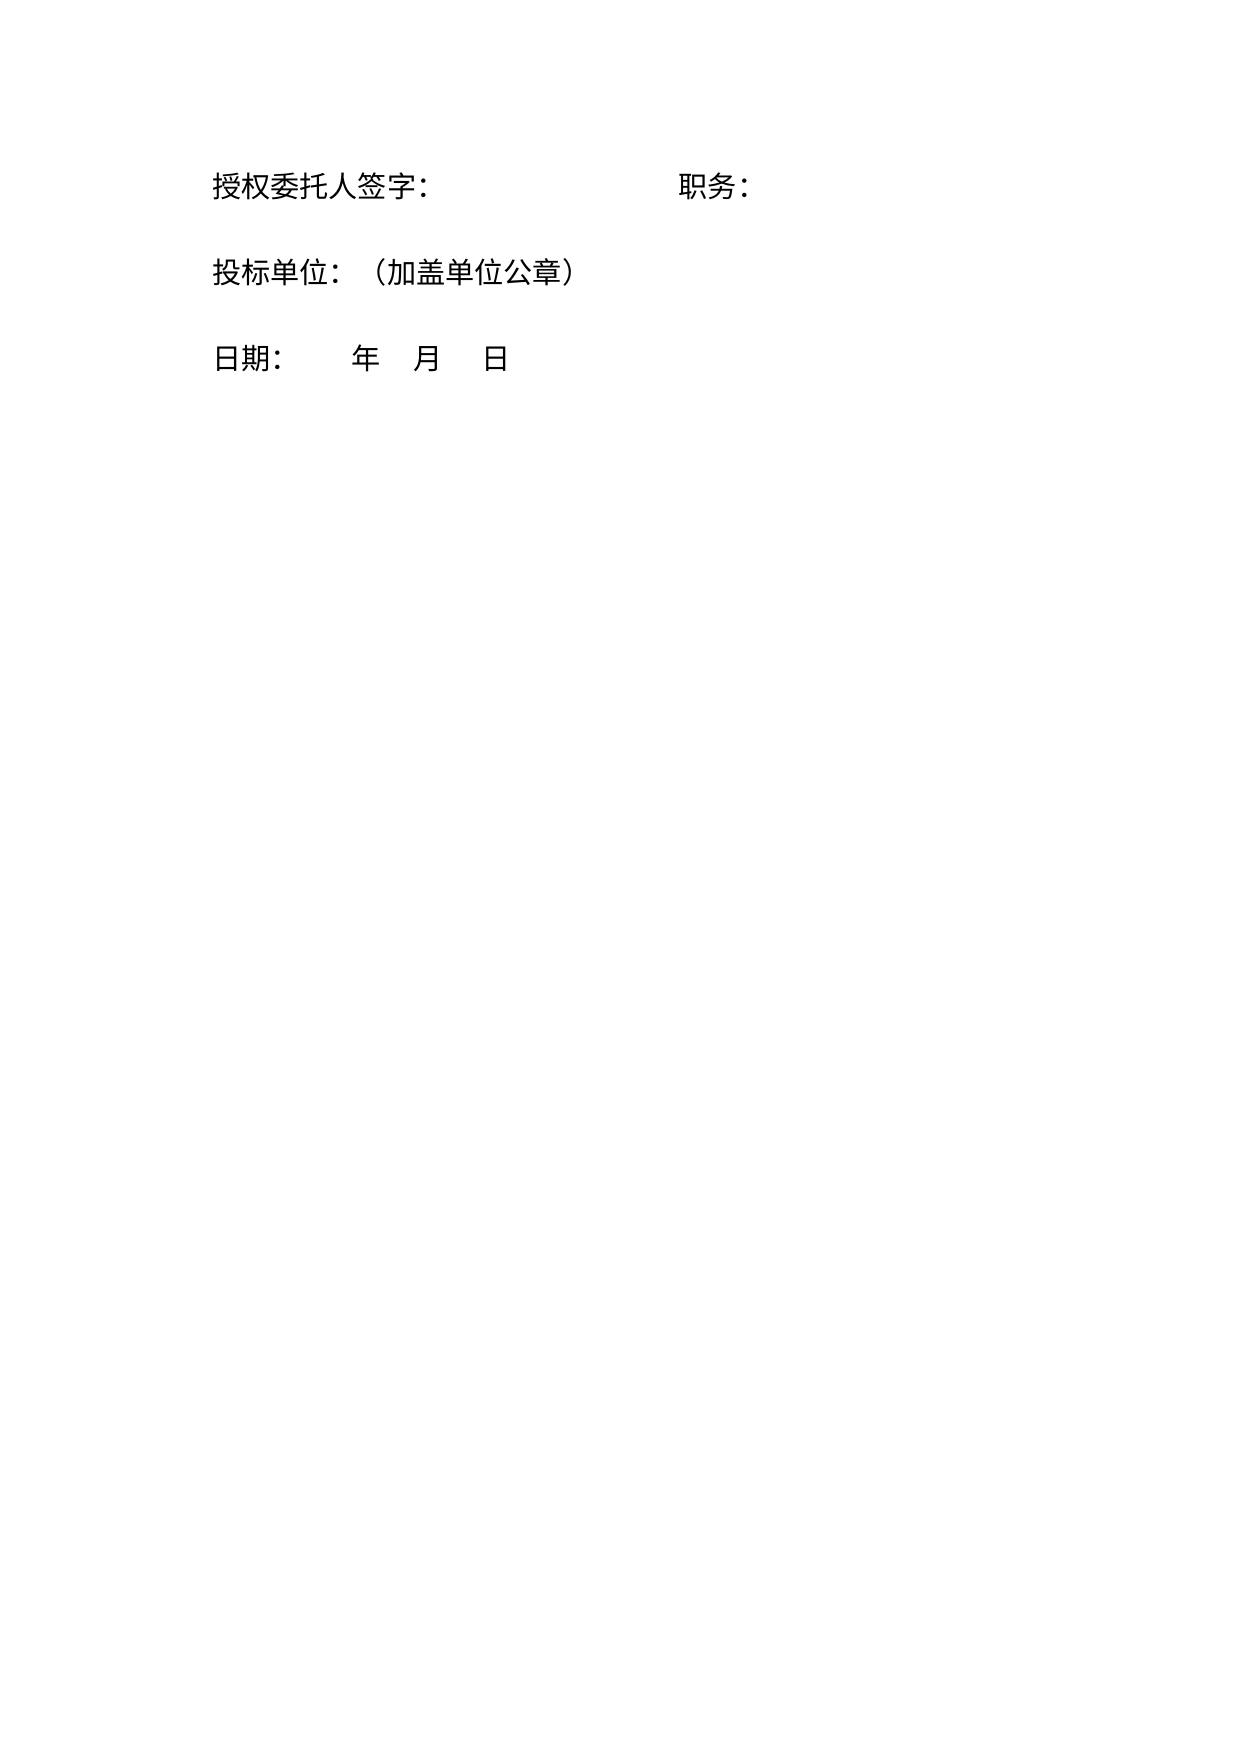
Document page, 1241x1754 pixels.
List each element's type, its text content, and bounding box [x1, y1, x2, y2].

text 投标单位：（加盖单位公章） [153, 238, 1048, 303]
text 授权委托人签字： 职务： [153, 152, 1048, 217]
text 日期： 年 月 日 [153, 324, 1048, 389]
